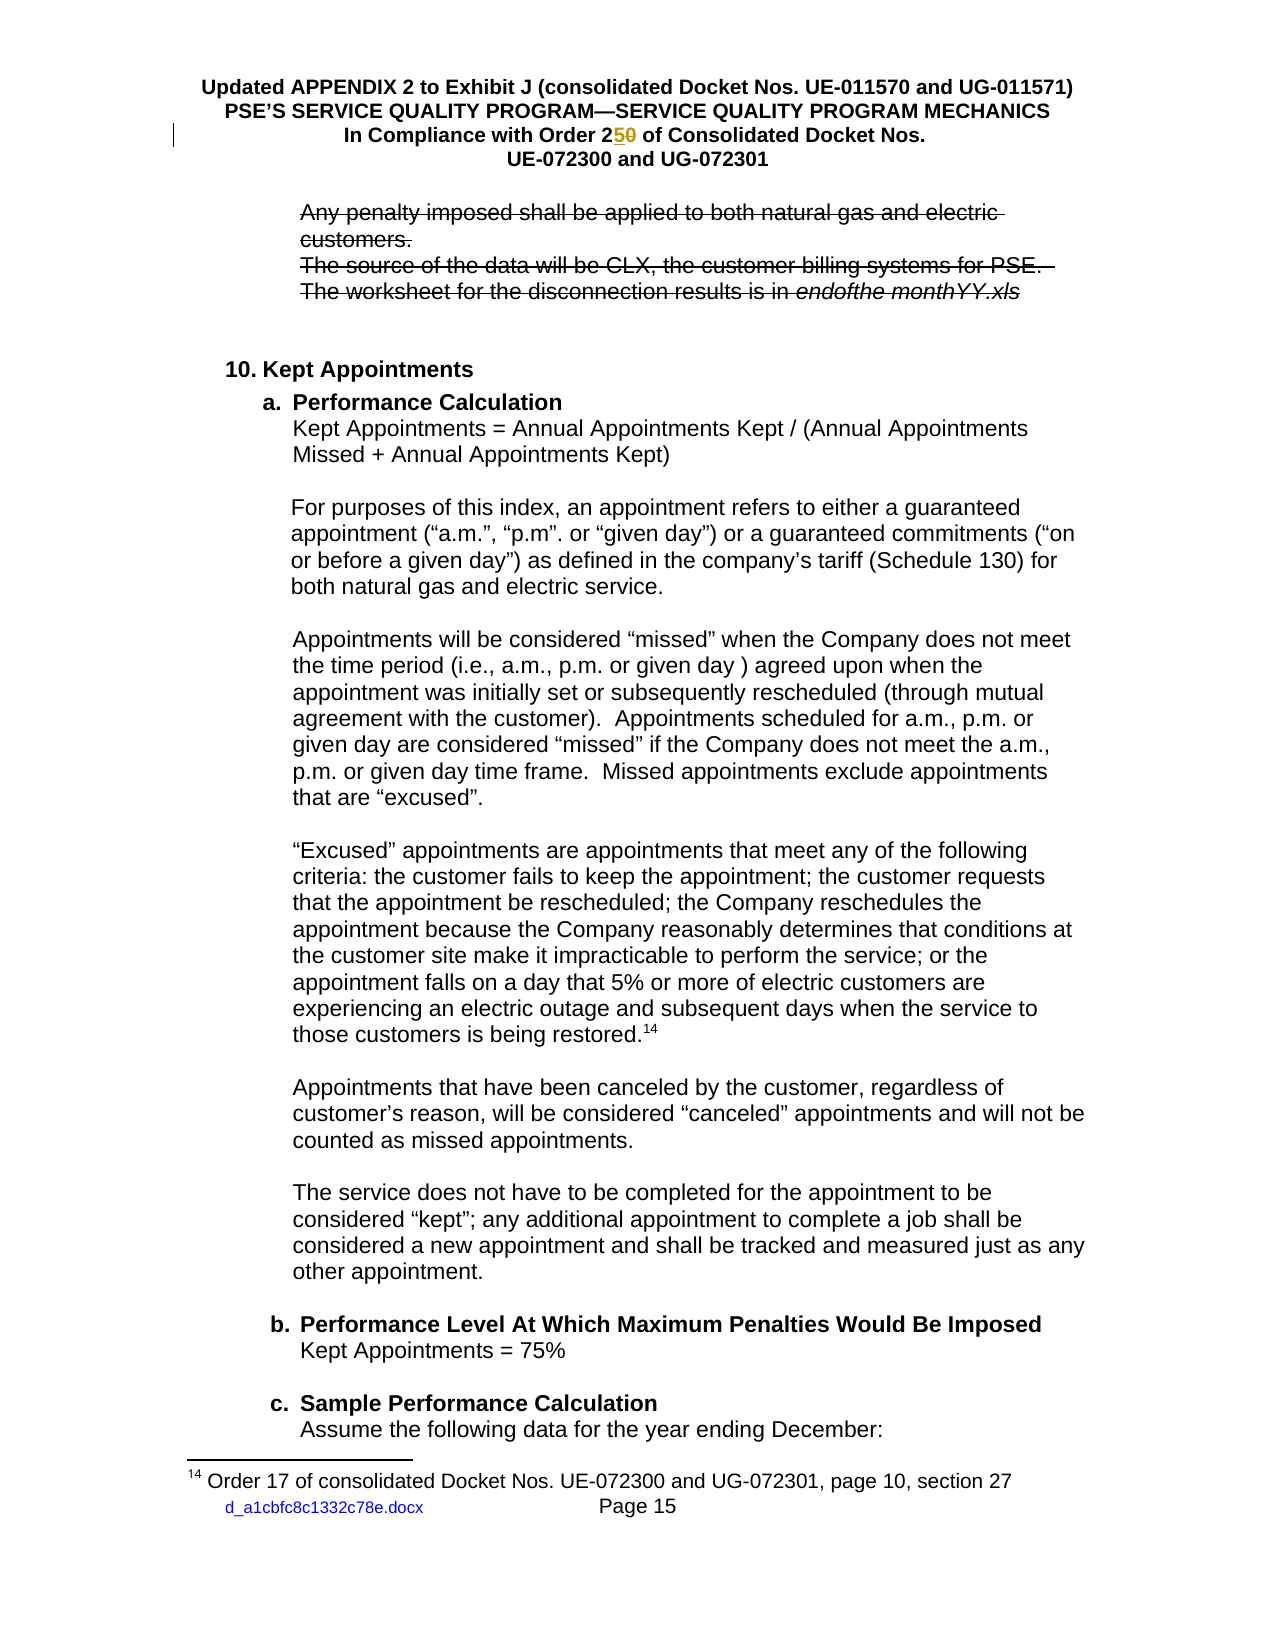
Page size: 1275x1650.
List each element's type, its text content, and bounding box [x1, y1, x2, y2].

text The source of the data will be CLX, the customer billing systems for PSE. The worksheet for the disconnection results is in endofthe monthYY.xls [300, 252, 1087, 305]
text Appointments that have been canceled by the customer, regardless of customer’s reason, will be considered “canceled” appointments and will not be counted as missed appointments. [292, 1074, 1087, 1153]
text Kept Appointments = 75% [300, 1337, 1087, 1364]
list Sample Performance Calculation [270, 1390, 1087, 1416]
subtitle Kept Appointments [225, 356, 1087, 382]
text For purposes of this index, an appointment refers to either a guaranteed appointment (“a.m.”, “p.m”. or “given day”) or a guaranteed commitments (“on or before a given day”) as defined in the company’s tariff (Schedule 130) for both natural gas and electric service. [291, 494, 1087, 599]
text The service does not have to be completed for the appointment to be considered “kept”; any additional appointment to complete a job shall be considered a new appointment and shall be tracked and measured just as any other appointment. [292, 1179, 1087, 1285]
list Performance Level At Which Maximum Penalties Would Be Imposed [270, 1311, 1087, 1337]
text Appointments will be considered “missed” when the Company does not meet the time period (i.e., a.m., p.m. or given day ) agreed upon when the appointment was initially set or subsequently rescheduled (through mutual agreement with the customer). Appointments scheduled for a.m., p.m. or given day are considered “missed” if the Company does not meet the a.m., p.m. or given day time frame. Missed appointments exclude appointments that are “excused”. [292, 626, 1087, 810]
list Performance Calculation [262, 389, 1087, 415]
text Assume the following data for the year ending December: [300, 1416, 1087, 1443]
text Any penalty imposed shall be applied to both natural gas and electric customers. [300, 199, 1087, 252]
text Kept Appointments = Annual Appointments Kept / (Annual Appointments Missed + Annual Appointments Kept) [292, 415, 1087, 468]
text “Excused” appointments are appointments that meet any of the following criteria: the customer fails to keep the appointment; the customer requests that the appointment be rescheduled; the Company reschedules the appointment because the Company reasonably determines that conditions at the customer site make it impracticable to perform the service; or the appointment falls on a day that 5% or more of electric customers are experiencing an electric outage and subsequent days when the service to those customers is being restored. [292, 837, 1087, 1047]
